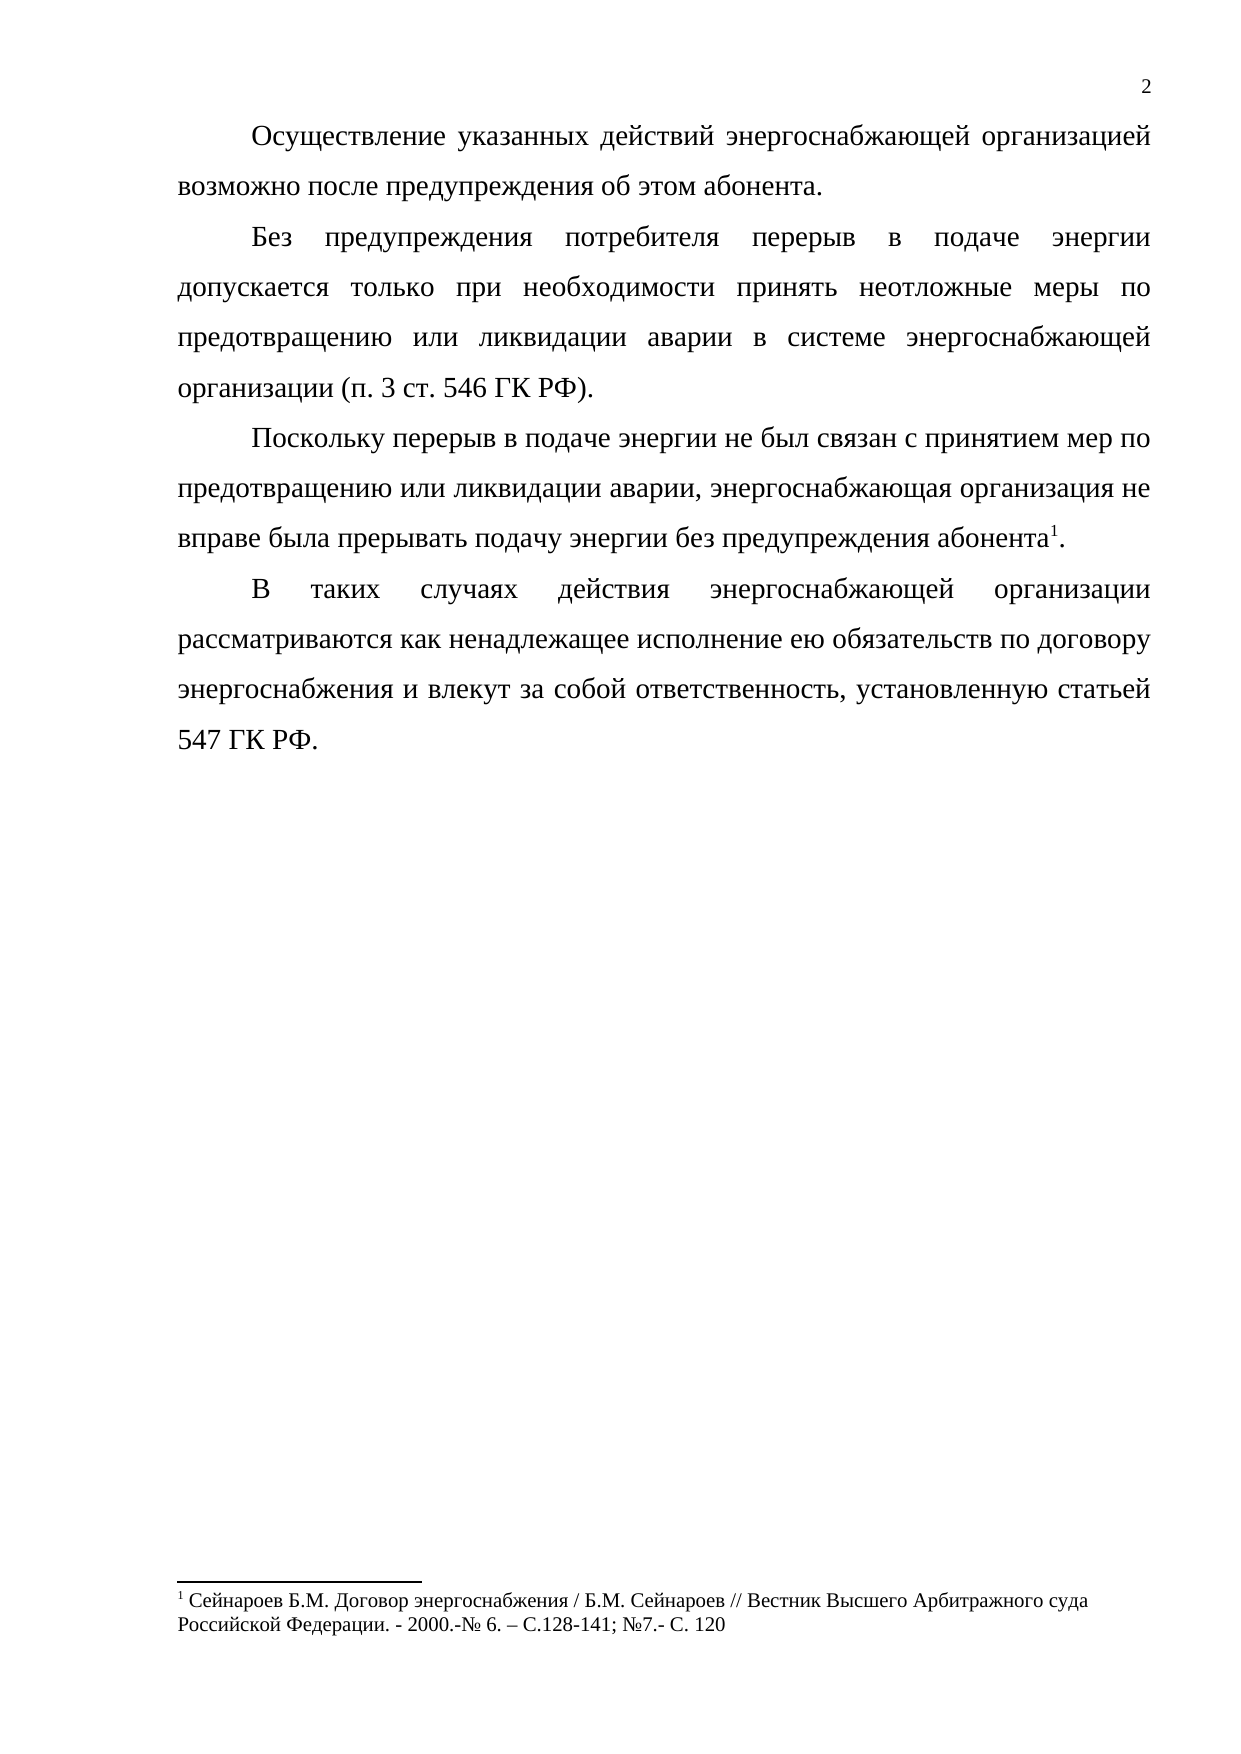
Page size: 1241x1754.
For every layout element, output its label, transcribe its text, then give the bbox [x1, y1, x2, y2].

text Без предупреждения потребителя перерыв в подаче энергии допускается только при необходимости принять неотложные меры по предотвращению или ликвидации аварии в системе энергоснабжающей организации (п. 3 ст. 546 ГК РФ). [177, 219, 1152, 403]
text Осуществление указанных действий энергоснабжающей организацией возможно после предупреждения об этом абонента. [177, 118, 1152, 202]
text Поскольку перерыв в подаче энергии не был связан с принятием мер по предотвращению или ликвидации аварии, энергоснабжающая организация не вправе была прерывать подачу энергии без предупреждения абонента. [177, 420, 1152, 554]
text В таких случаях действия энергоснабжающей организации рассматриваются как ненадлежащее исполнение ею обязательств по договору энергоснабжения и влекут за собой ответственность, установленную статьей 547 ГК РФ. [177, 571, 1152, 755]
